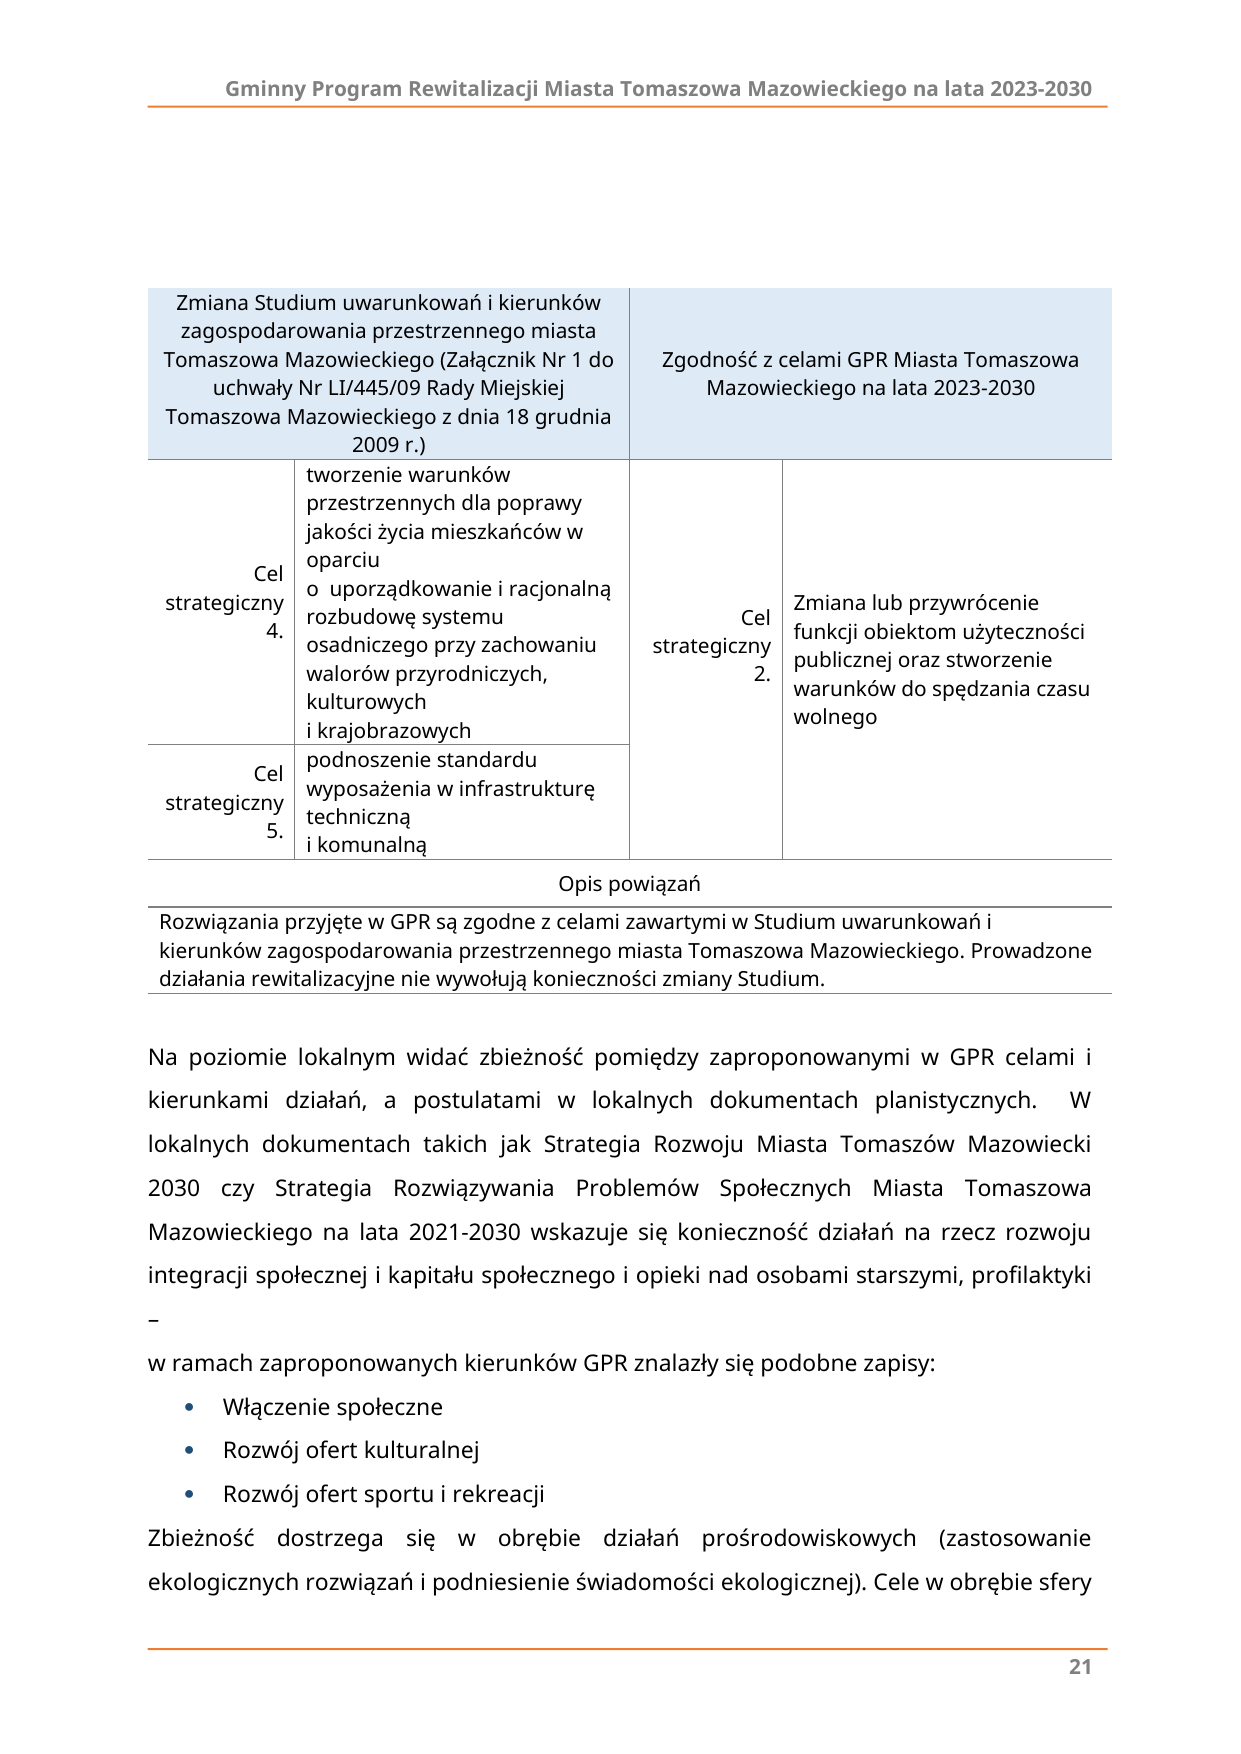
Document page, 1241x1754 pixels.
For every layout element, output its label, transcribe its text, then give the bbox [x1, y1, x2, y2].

table_cell Cel strategiczny 5. [148, 745, 294, 859]
table_cell Cel strategiczny 4. [148, 460, 294, 744]
list Rozwój ofert kulturalnej [185, 1434, 1093, 1466]
table_cell podnoszenie standardu wyposażenia w infrastrukturę techniczną i komunalną [295, 745, 629, 859]
table_cell Cel strategiczny 2. [630, 460, 782, 859]
table_cell Rozwiązania przyjęte w GPR są zgodne z celami zawartymi w Studium uwarunkowań i kierunków zagospodarowania przestrzennego miasta Tomaszowa Mazowieckiego. Prowadzone działania rewitalizacyjne nie wywołują konieczności zmiany Studium. [148, 908, 1112, 993]
table_cell tworzenie warunków przestrzennych dla poprawy jakości życia mieszkańców w oparciu o uporządkowanie i racjonalną rozbudowę systemu osadniczego przy zachowaniu walorów przyrodniczych, kulturowych i krajobrazowych [295, 460, 629, 744]
list Rozwój ofert sportu i rekreacji [185, 1478, 1093, 1509]
list Włączenie społeczne [185, 1391, 1093, 1422]
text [148, 1522, 1093, 1597]
table_header Zmiana Studium uwarunkowań i kierunków zagospodarowania przestrzennego miasta Tomaszowa Mazowieckiego (Załącznik Nr 1 do uchwały Nr LI/445/09 Rady Miejskiej Tomaszowa Mazowieckiego z dnia 18 grudnia 2009 r.) [148, 288, 629, 459]
table_cell Zmiana lub przywrócenie funkcji obiektom użyteczności publicznej oraz stworzenie warunków do spędzania czasu wolnego [783, 460, 1112, 859]
table_header Zgodność z celami GPR Miasta Tomaszowa Mazowieckiego na lata 2023-2030 [630, 288, 1112, 459]
text Na poziomie lokalnym widać zbieżność pomiędzy zaproponowanymi w GPR celami i kierunkami działań, a postulatami w lokalnych dokumentach planistycznych. W lokalnych dokumentach takich jak Strategia Rozwoju Miasta Tomaszów Mazowiecki 2030 czy Strategia Rozwiązywania Problemów Społecznych Miasta Tomaszowa Mazowieckiego na lata 2021-2030 wskazuje się konieczność działań na rzecz rozwoju integracji społecznej i kapitału społecznego i opieki nad osobami starszymi, profilaktyki – w ramach zaproponowanych kierunków GPR znalazły się podobne zapisy: [148, 1041, 1093, 1378]
table_cell Opis powiązań [148, 860, 1112, 906]
